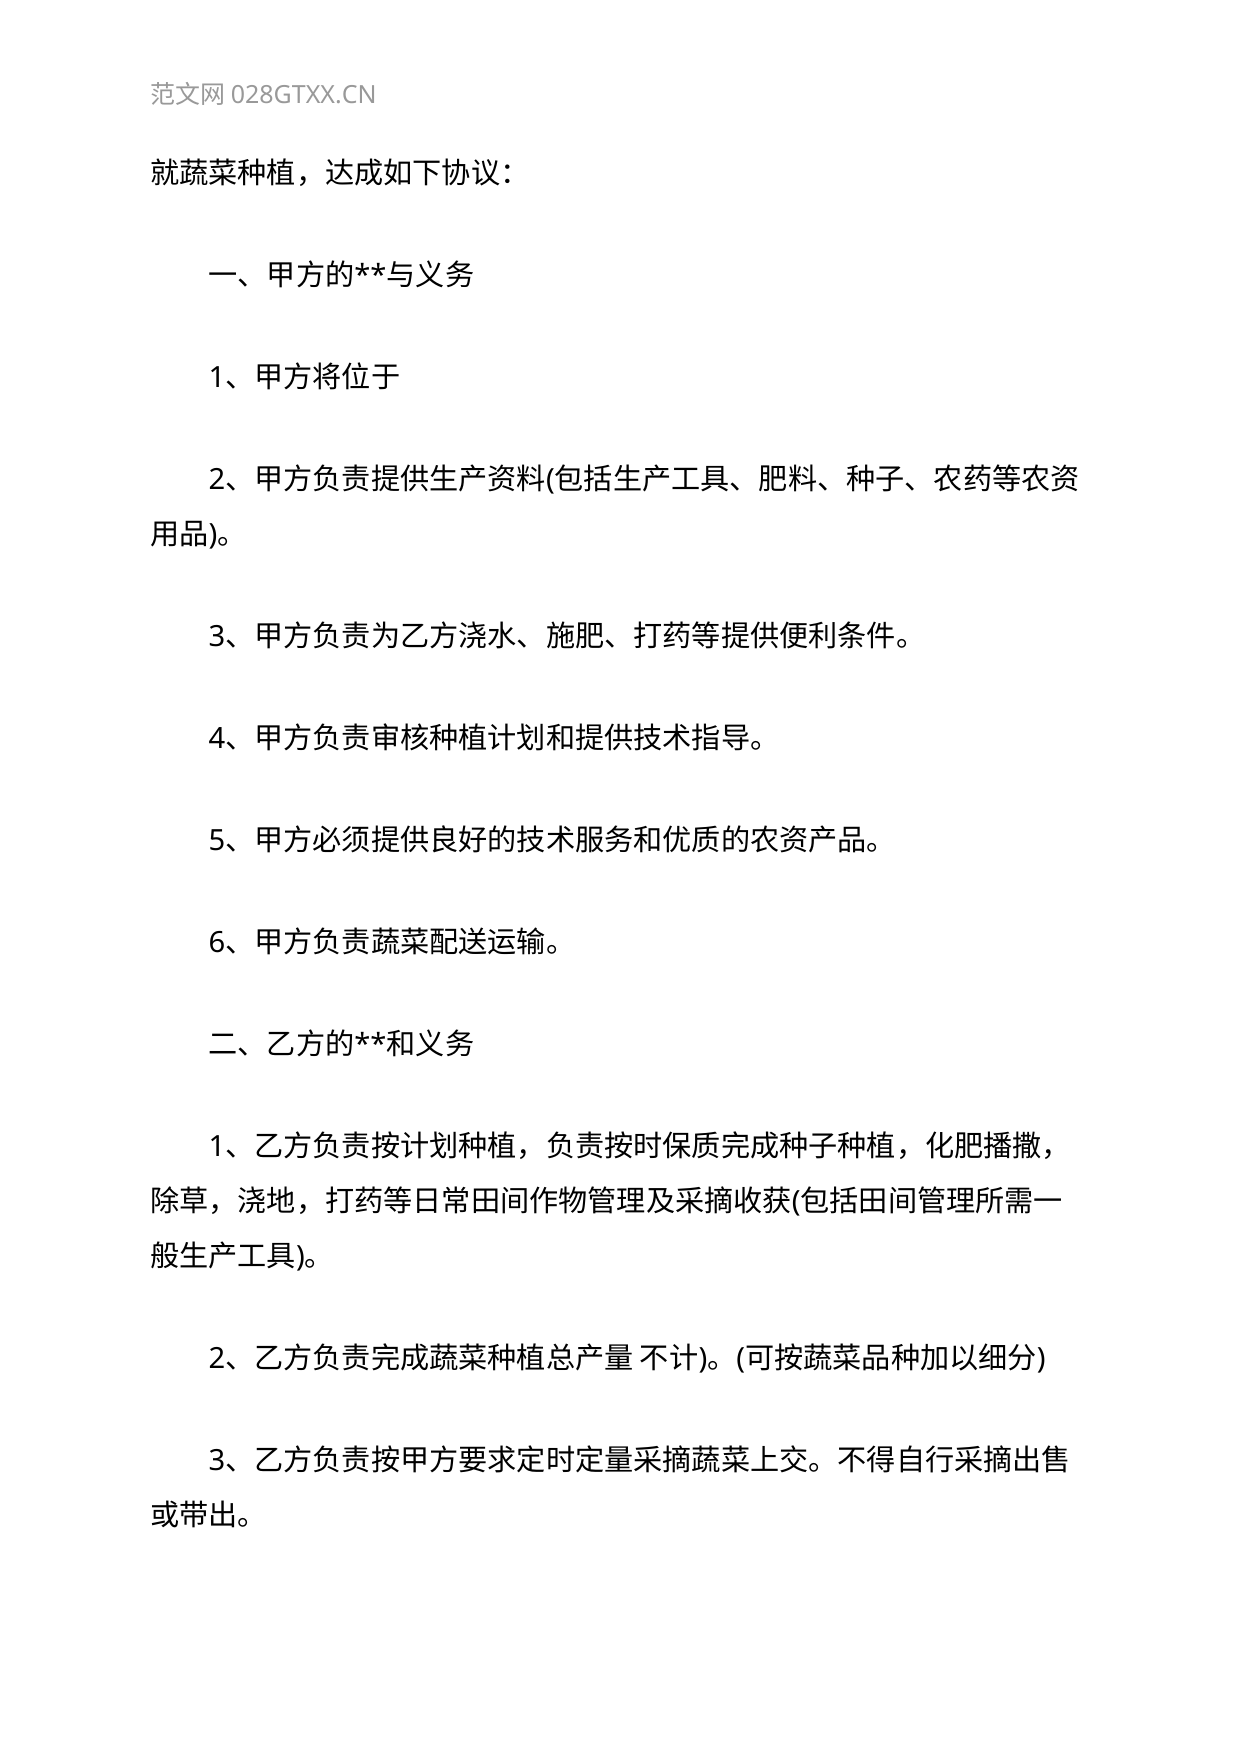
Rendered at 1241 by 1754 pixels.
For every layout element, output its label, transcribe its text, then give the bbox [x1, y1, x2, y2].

text 5、甲方必须提供良好的技术服务和优质的农资产品。 [150, 817, 1090, 859]
text 二、乙方的**和义务 [150, 1021, 1090, 1063]
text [150, 150, 1090, 192]
text 6、甲方负责蔬菜配送运输。 [150, 919, 1090, 961]
text 1、乙方负责按计划种植，负责按时保质完成种子种植，化肥播撒，除草，浇地，打药等日常田间作物管理及采摘收获(包括田间管理所需一般生产工具)。 [150, 1123, 1090, 1275]
text 2、甲方负责提供生产资料(包括生产工具、肥料、种子、农药等农资用品)。 [150, 456, 1090, 553]
text 3、乙方负责按甲方要求定时定量采摘蔬菜上交。不得自行采摘出售或带出。 [150, 1437, 1090, 1534]
text 4、甲方负责审核种植计划和提供技术指导。 [150, 715, 1090, 757]
text 一、甲方的**与义务 [150, 252, 1090, 294]
text 1、甲方将位于 [150, 354, 1090, 396]
text 2、乙方负责完成蔬菜种植总产量 不计)。(可按蔬菜品种加以细分) [150, 1334, 1090, 1377]
text 3、甲方负责为乙方浇水、施肥、打药等提供便利条件。 [150, 613, 1090, 655]
